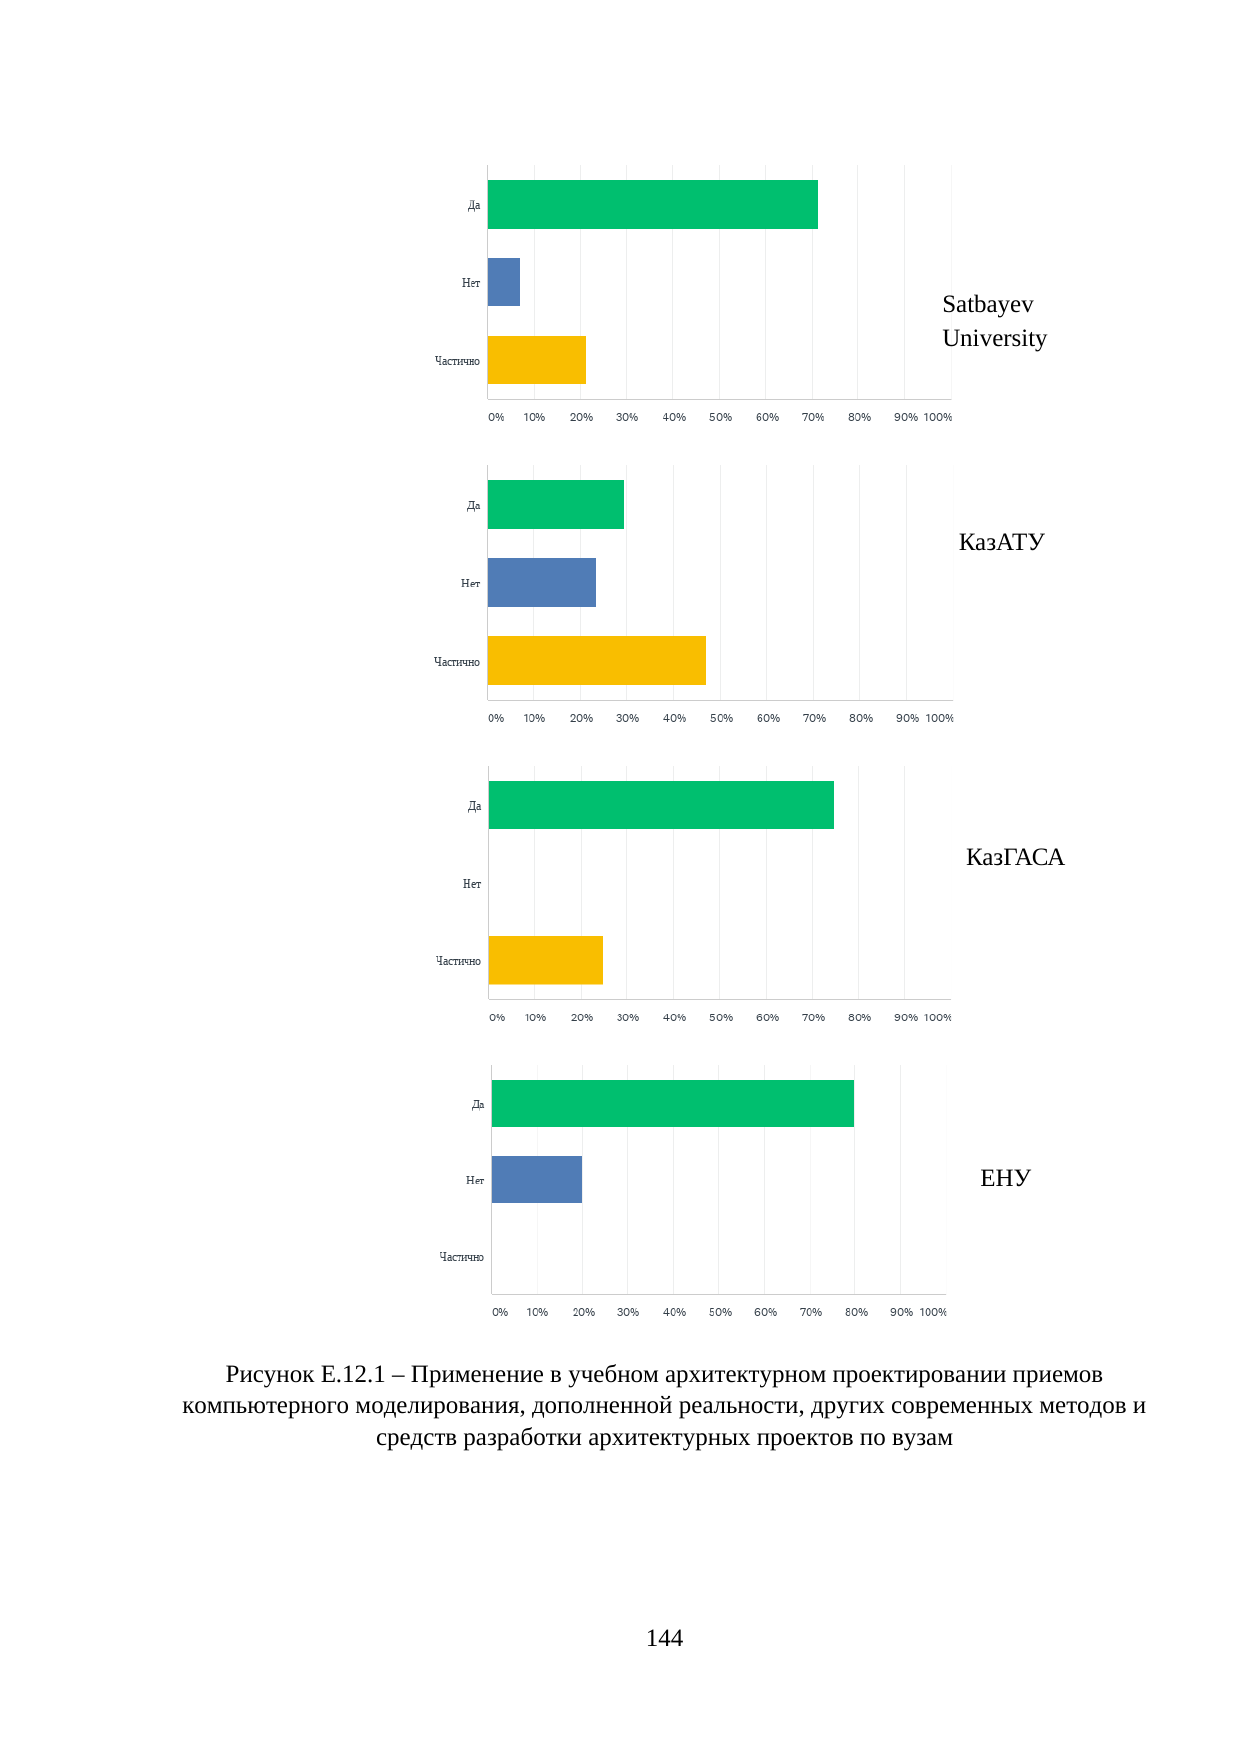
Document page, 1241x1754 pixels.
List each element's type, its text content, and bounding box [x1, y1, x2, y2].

picture [375, 465, 954, 748]
picture [376, 165, 952, 447]
picture [377, 766, 952, 1047]
picture [382, 1065, 947, 1341]
text Рисунок Е.12.1 – Применение в учебном архитектурном проектировании приемов компьютерного моделирования, дополненной реальности, других современных методов и средств разработки архитектурных проектов по вузам [177, 1359, 1152, 1450]
